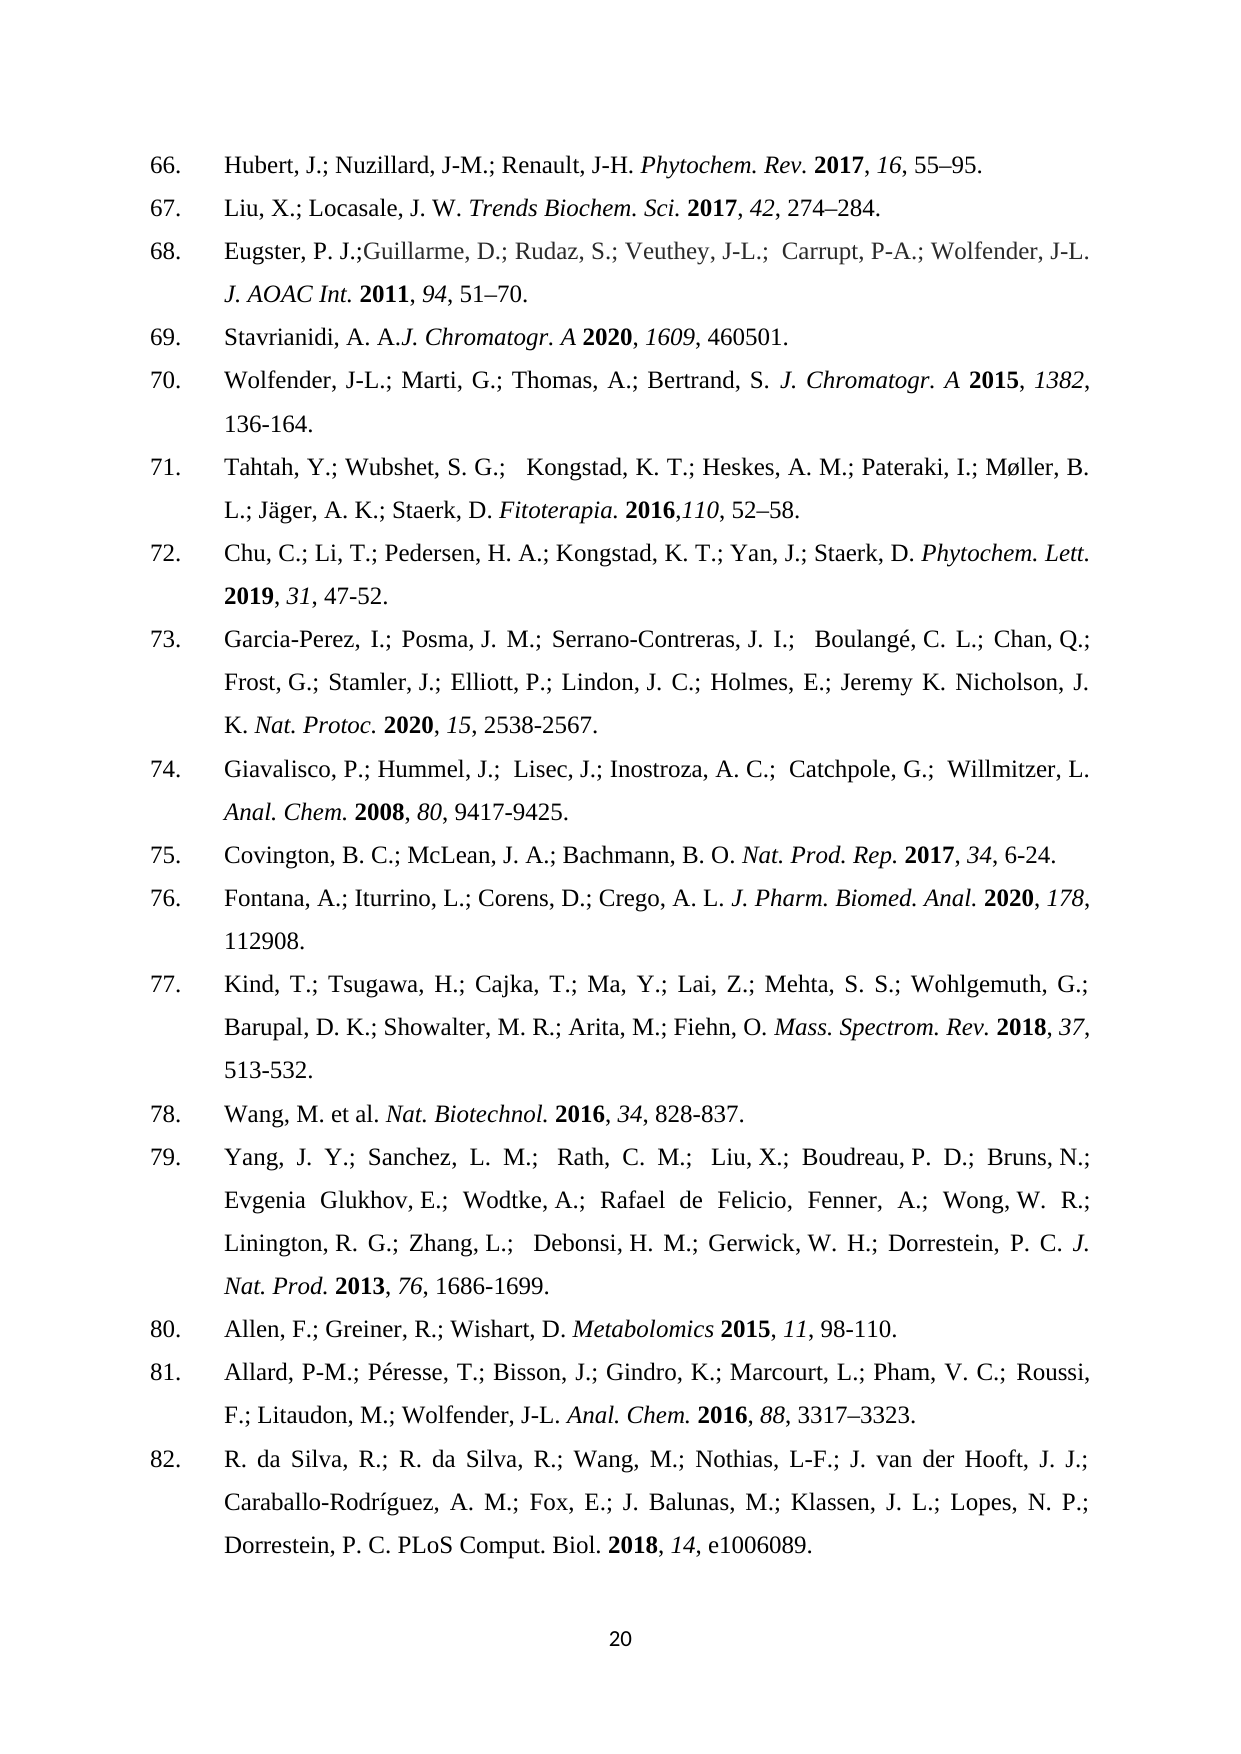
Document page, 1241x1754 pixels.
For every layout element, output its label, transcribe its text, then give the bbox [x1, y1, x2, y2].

list Chu, C.; Li, T.; Pedersen, H. A.; Kongstad, K. T.; Yan, J.; Staerk, D. Phytochem. Lett. 2019, 31, 47-52. [150, 538, 1090, 610]
list Wolfender, J-L.; Marti, G.; Thomas, A.; Bertrand, S. J. Chromatogr. A 2015, 1382, 136-164. [150, 366, 1090, 437]
list Covington, B. C.; McLean, J. A.; Bachmann, B. O. Nat. Prod. Rep. 2017, 34, 6-24. [150, 840, 1090, 869]
list Liu, X.; Locasale, J. W. Trends Biochem. Sci. 2017, 42, 274–284. [150, 193, 1090, 222]
list Allen, F.; Greiner, R.; Wishart, D. Metabolomics 2015, 11, 98-110. [150, 1314, 1090, 1343]
list Tahtah, Y.; Wubshet, S. G.; Kongstad, K. T.; Heskes, A. M.; Pateraki, I.; Møller, B. L.; Jäger, A. K.; Staerk, D. Fitoterapia. 2016,110, 52–58. [150, 452, 1090, 524]
list Giavalisco, P.; Hummel, J.; Lisec, J.; Inostroza, A. C.; Catchpole, G.; Willmitzer, L. Anal. Chem. 2008, 80, 9417-9425. [150, 754, 1090, 826]
list Kind, T.; Tsugawa, H.; Cajka, T.; Ma, Y.; Lai, Z.; Mehta, S. S.; Wohlgemuth, G.; Barupal, D. K.; Showalter, M. R.; Arita, M.; Fiehn, O. Mass. Spectrom. Rev. 2018, 37, 513-532. [150, 969, 1090, 1084]
list R. da Silva, R.; R. da Silva, R.; Wang, M.; Nothias, L-F.; J. van der Hooft, J. J.; Caraballo-Rodríguez, A. M.; Fox, E.; J. Balunas, M.; Klassen, J. L.; Lopes, N. P.; Dorrestein, P. C. PLoS Comput. Biol. 2018, 14, e1006089. [150, 1444, 1090, 1559]
list Fontana, A.; Iturrino, L.; Corens, D.; Crego, A. L. J. Pharm. Biomed. Anal. 2020, 178, 112908. [150, 883, 1090, 955]
list Yang, J. Y.; Sanchez, L. M.; Rath, C. M.; Liu, X.; Boudreau, P. D.; Bruns, N.; Evgenia Glukhov, E.; Wodtke, A.; Rafael de Felicio, Fenner, A.; Wong, W. R.; Linington, R. G.; Zhang, L.; Debonsi, H. M.; Gerwick, W. H.; Dorrestein, P. C. J. Nat. Prod. 2013, 76, 1686-1699. [150, 1142, 1090, 1300]
list Hubert, J.; Nuzillard, J-M.; Renault, J-H. Phytochem. Rev. 2017, 16, 55–95. [150, 150, 1090, 179]
list Eugster, P. J.;Guillarme, D.; Rudaz, S.; Veuthey, J-L.; Carrupt, P-A.; Wolfender, J-L. J. AOAC Int. 2011, 94, 51–70. [150, 236, 1090, 308]
list Stavrianidi, A. A.J. Chromatogr. A 2020, 1609, 460501. [150, 322, 1090, 351]
list Wang, M. et al. Nat. Biotechnol. 2016, 34, 828-837. [150, 1099, 1090, 1127]
list Allard, P-M.; Péresse, T.; Bisson, J.; Gindro, K.; Marcourt, L.; Pham, V. C.; Roussi, F.; Litaudon, M.; Wolfender, J-L. Anal. Chem. 2016, 88, 3317–3323. [150, 1357, 1090, 1429]
list Garcia-Perez, I.; Posma, J. M.; Serrano-Contreras, J. I.; Boulangé, C. L.; Chan, Q.; Frost, G.; Stamler, J.; Elliott, P.; Lindon, J. C.; Holmes, E.; Jeremy K. Nicholson, J. K. Nat. Protoc. 2020, 15, 2538-2567. [150, 624, 1090, 739]
